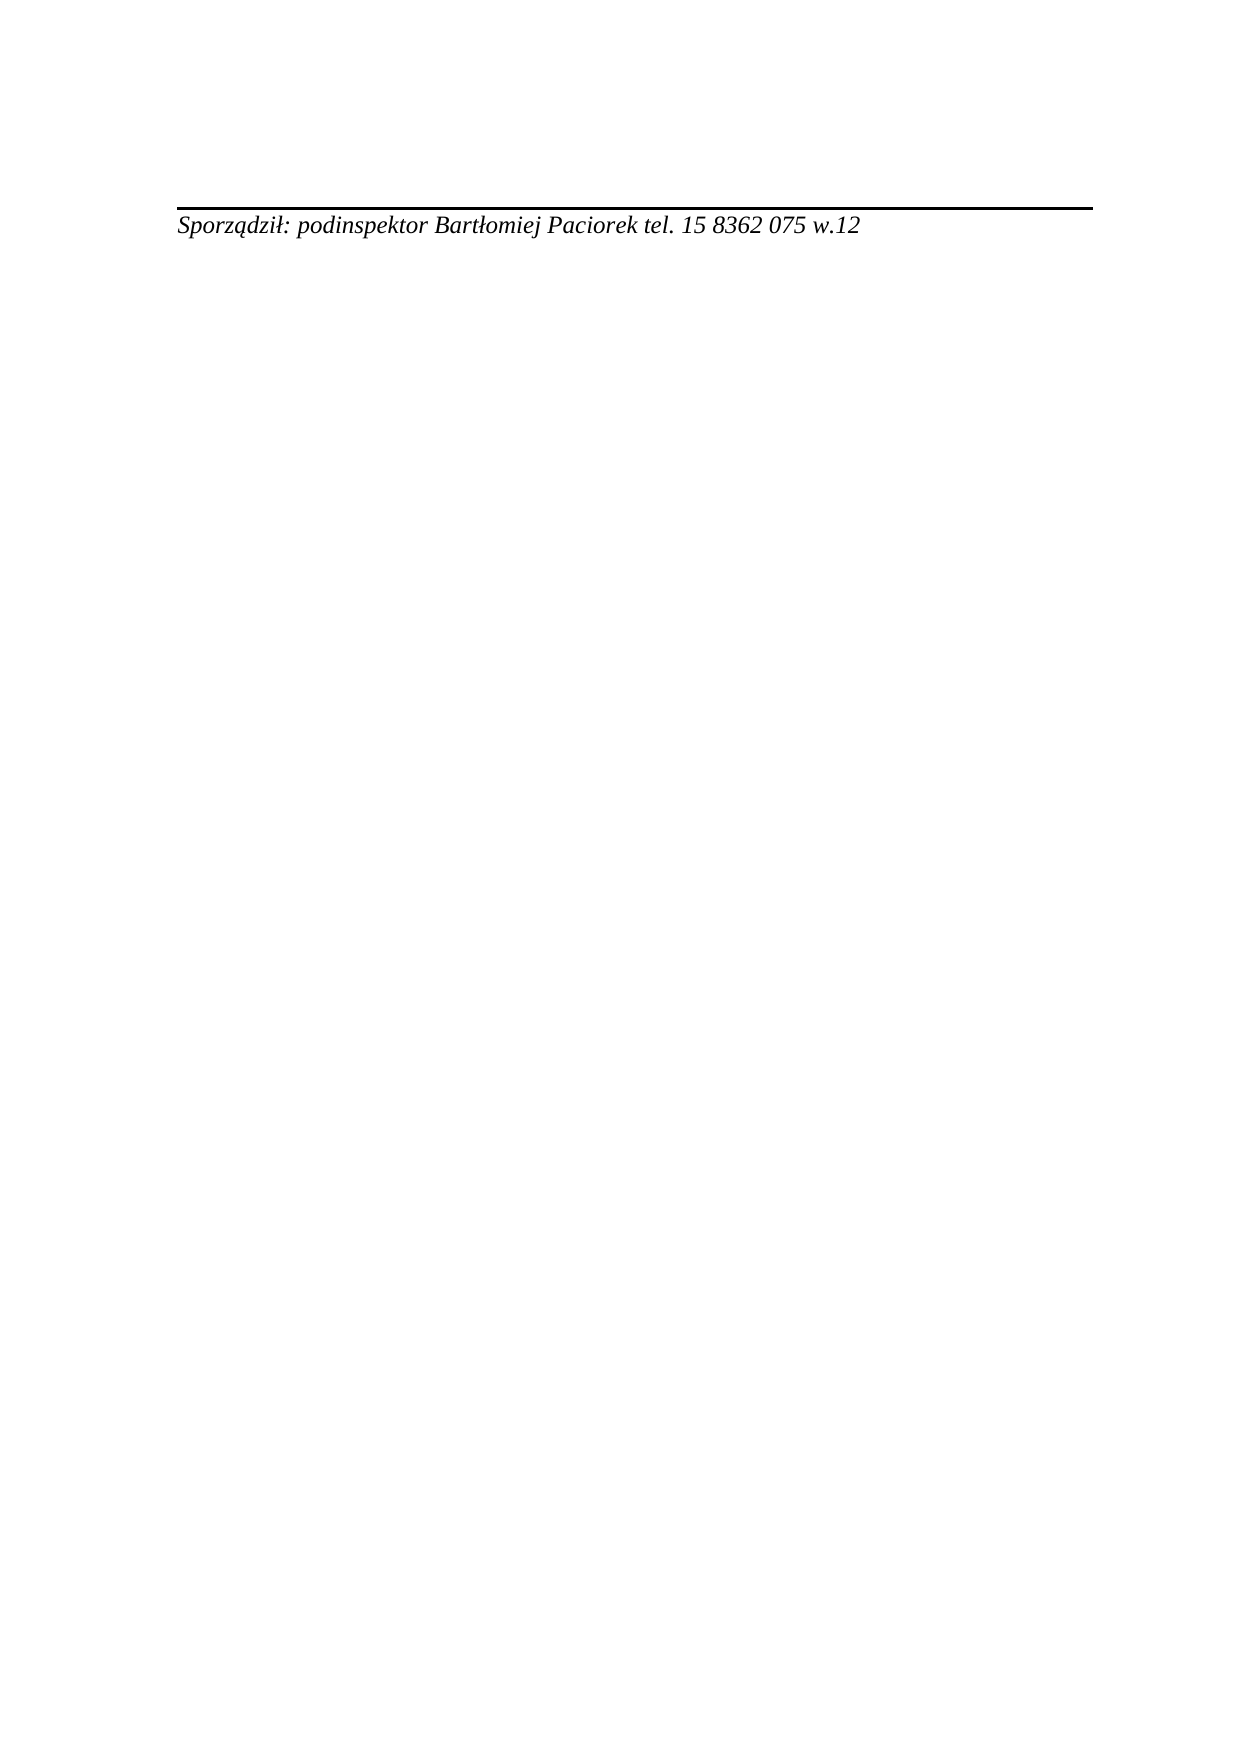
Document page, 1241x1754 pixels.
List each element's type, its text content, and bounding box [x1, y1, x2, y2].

text Sporządził: podinspektor Bartłomiej Paciorek tel. 15 8362 075 w.12 [177, 210, 1093, 239]
